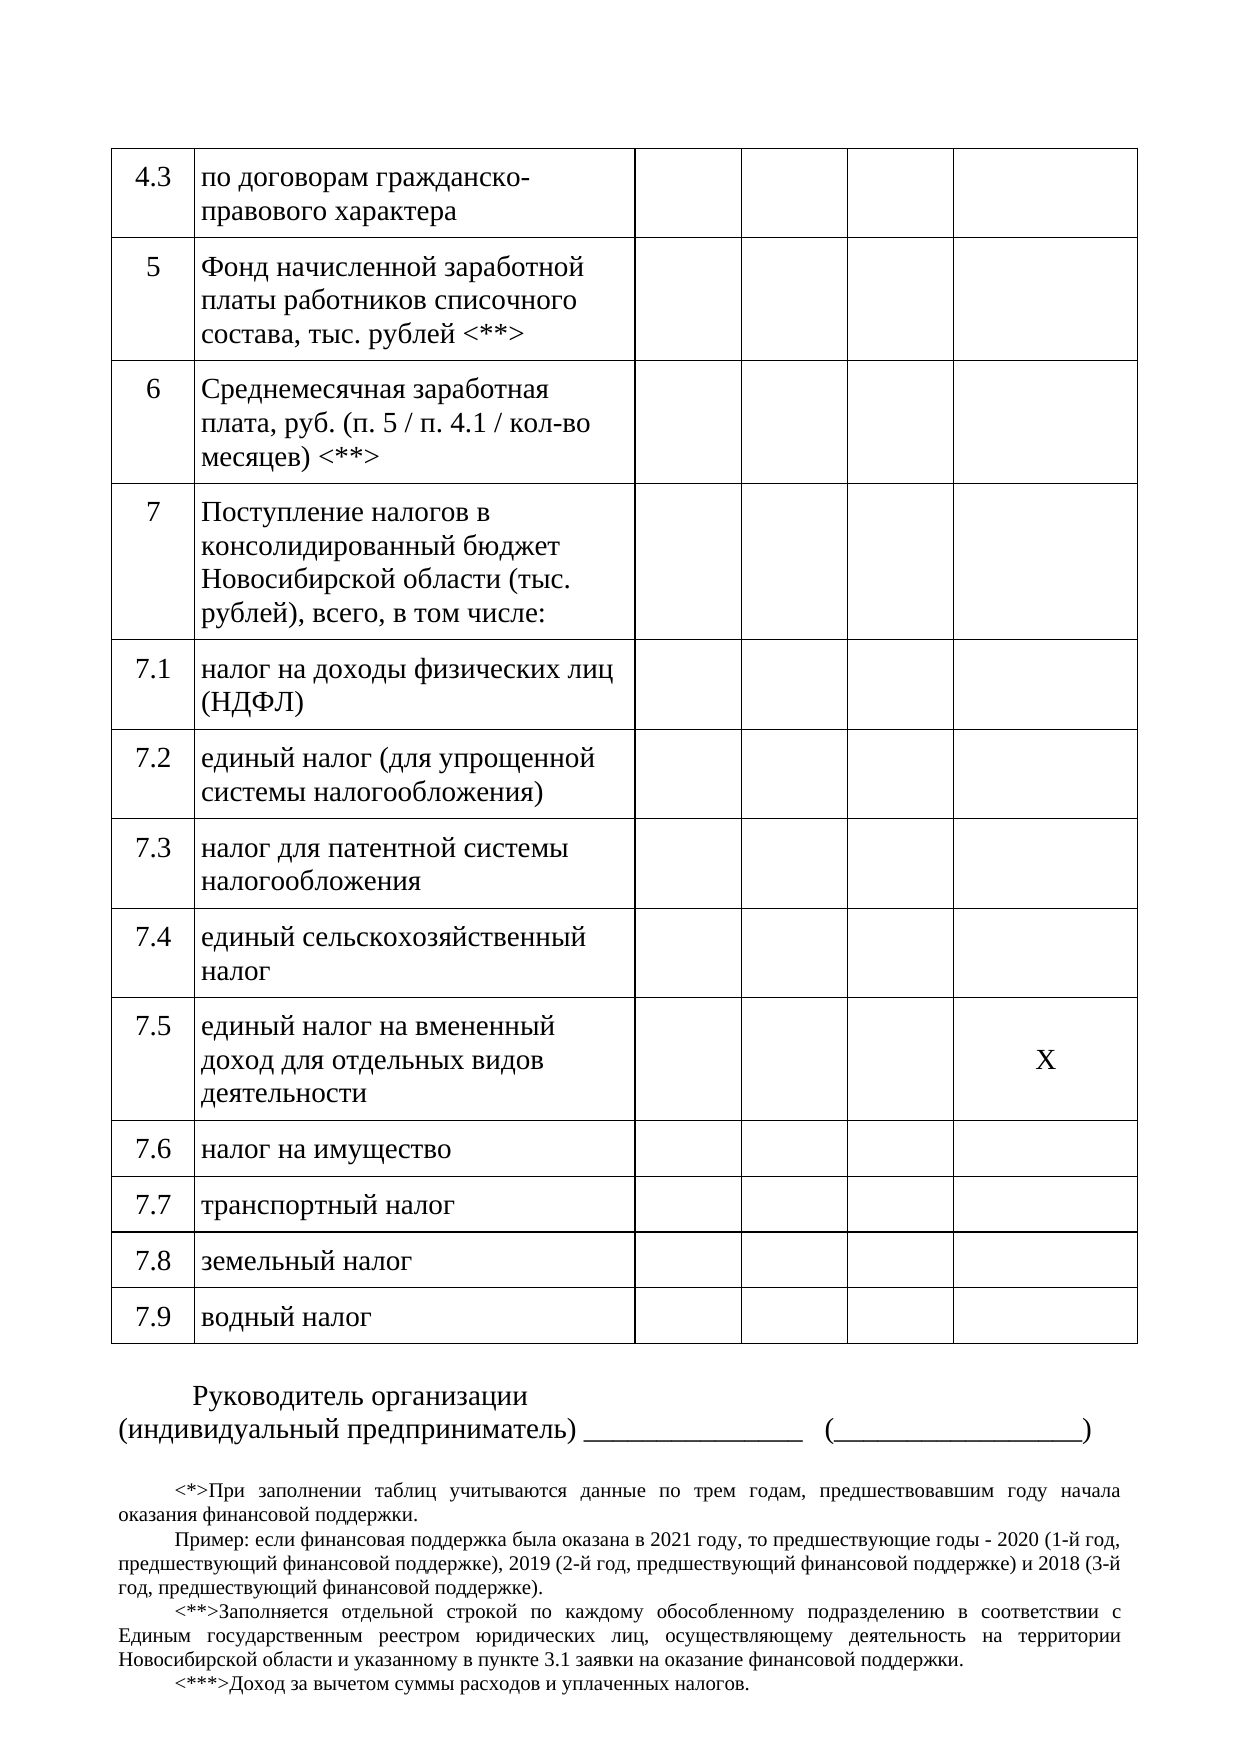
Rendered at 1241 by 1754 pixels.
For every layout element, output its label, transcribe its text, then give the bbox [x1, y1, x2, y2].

table_cell [848, 1177, 953, 1231]
table_cell налог для патентной системы налогообложения [195, 819, 634, 907]
table_cell [742, 149, 847, 237]
text Руководитель организации [118, 1378, 1122, 1411]
table_cell Поступление налогов в консолидированный бюджет Новосибирской области (тыс. рублей), всего, в том числе: [195, 484, 634, 639]
text (индивидуальный предприниматель) _______________ (_________________) [118, 1411, 1122, 1445]
table_cell [636, 998, 741, 1120]
table_cell [848, 361, 953, 483]
table_cell единый сельскохозяйственный налог [195, 909, 634, 997]
table_cell [742, 1121, 847, 1176]
table_cell [954, 1233, 1137, 1287]
table_cell [954, 361, 1137, 483]
table_cell [742, 909, 847, 997]
table_cell 7.6 [112, 1121, 194, 1176]
table_cell 7.2 [112, 730, 194, 818]
table_cell 7.8 [112, 1233, 194, 1287]
text <**>Заполняется отдельной строкой по каждому обособленному подразделению в соответствии с Единым государственным реестром юридических лиц, осуществляющему деятельность на территории Новосибирской области и указанному в пункте 3.1 заявки на оказание финансовой поддержки. [118, 1599, 1122, 1671]
table_cell [636, 238, 741, 360]
table_cell 7 [112, 484, 194, 639]
table_cell [742, 1177, 847, 1231]
table_cell [636, 730, 741, 818]
table_cell водный налог [195, 1288, 634, 1343]
table_cell [848, 1288, 953, 1343]
table_cell земельный налог [195, 1233, 634, 1287]
table_cell [742, 1233, 847, 1287]
table_cell [636, 149, 741, 237]
table_cell Х [954, 998, 1137, 1120]
table_cell [848, 1121, 953, 1176]
table_cell 6 [112, 361, 194, 483]
table_cell 5 [112, 238, 194, 360]
table_cell [848, 998, 953, 1120]
table_cell [742, 238, 847, 360]
table_cell Среднемесячная заработная плата, руб. (п. 5 / п. 4.1 / кол-во месяцев) <**> [195, 361, 634, 483]
table_cell [742, 640, 847, 729]
table_cell [848, 909, 953, 997]
table_cell [954, 149, 1137, 237]
table_cell [848, 1233, 953, 1287]
table_cell [848, 730, 953, 818]
table_cell [954, 640, 1137, 729]
table_cell налог на доходы физических лиц (НДФЛ) [195, 640, 634, 729]
table_cell [636, 484, 741, 639]
table_cell [954, 1121, 1137, 1176]
table_cell [636, 1177, 741, 1231]
table_cell [848, 149, 953, 237]
table_cell 7.9 [112, 1288, 194, 1343]
table_cell 7.5 [112, 998, 194, 1120]
table_cell транспортный налог [195, 1177, 634, 1231]
text <*>При заполнении таблиц учитываются данные по трем годам, предшествовавшим году начала оказания финансовой поддержки. [118, 1478, 1122, 1526]
table_cell [954, 909, 1137, 997]
table_cell [848, 819, 953, 907]
table_cell [742, 1288, 847, 1343]
table_cell Фонд начисленной заработной платы работников списочного состава, тыс. рублей <**> [195, 238, 634, 360]
table_cell [954, 238, 1137, 360]
table_cell [636, 361, 741, 483]
table_cell [954, 730, 1137, 818]
text Пример: если финансовая поддержка была оказана в 2021 году, то предшествующие годы - 2020 (1-й год, предшествующий финансовой поддержке), 2019 (2-й год, предшествующий финансовой поддержке) и 2018 (3-й год, предшествующий финансовой поддержке). [118, 1526, 1122, 1599]
table_cell [954, 1288, 1137, 1343]
table_cell 4.3 [112, 149, 194, 237]
table_cell 7.3 [112, 819, 194, 907]
table_cell [636, 1233, 741, 1287]
table_cell [848, 238, 953, 360]
table_cell 7.1 [112, 640, 194, 729]
table_cell налог на имущество [195, 1121, 634, 1176]
table_cell [742, 819, 847, 907]
table_cell [954, 819, 1137, 907]
table_cell [636, 909, 741, 997]
table_cell 7.7 [112, 1177, 194, 1231]
table_cell [954, 484, 1137, 639]
table_cell [636, 1288, 741, 1343]
table_cell [636, 819, 741, 907]
table_cell [848, 484, 953, 639]
table_cell [848, 640, 953, 729]
table_cell [636, 1121, 741, 1176]
table_cell единый налог на вмененный доход для отдельных видов деятельности [195, 998, 634, 1120]
table_cell [742, 730, 847, 818]
text <***>Доход за вычетом суммы расходов и уплаченных налогов. [118, 1671, 1122, 1695]
table_cell [636, 640, 741, 729]
table_cell [742, 361, 847, 483]
table_cell 7.4 [112, 909, 194, 997]
table_cell [954, 1177, 1137, 1231]
table_cell [742, 998, 847, 1120]
table_cell единый налог (для упрощенной системы налогообложения) [195, 730, 634, 818]
table_cell по договорам гражданско-правового характера [195, 149, 634, 237]
table_cell [742, 484, 847, 639]
